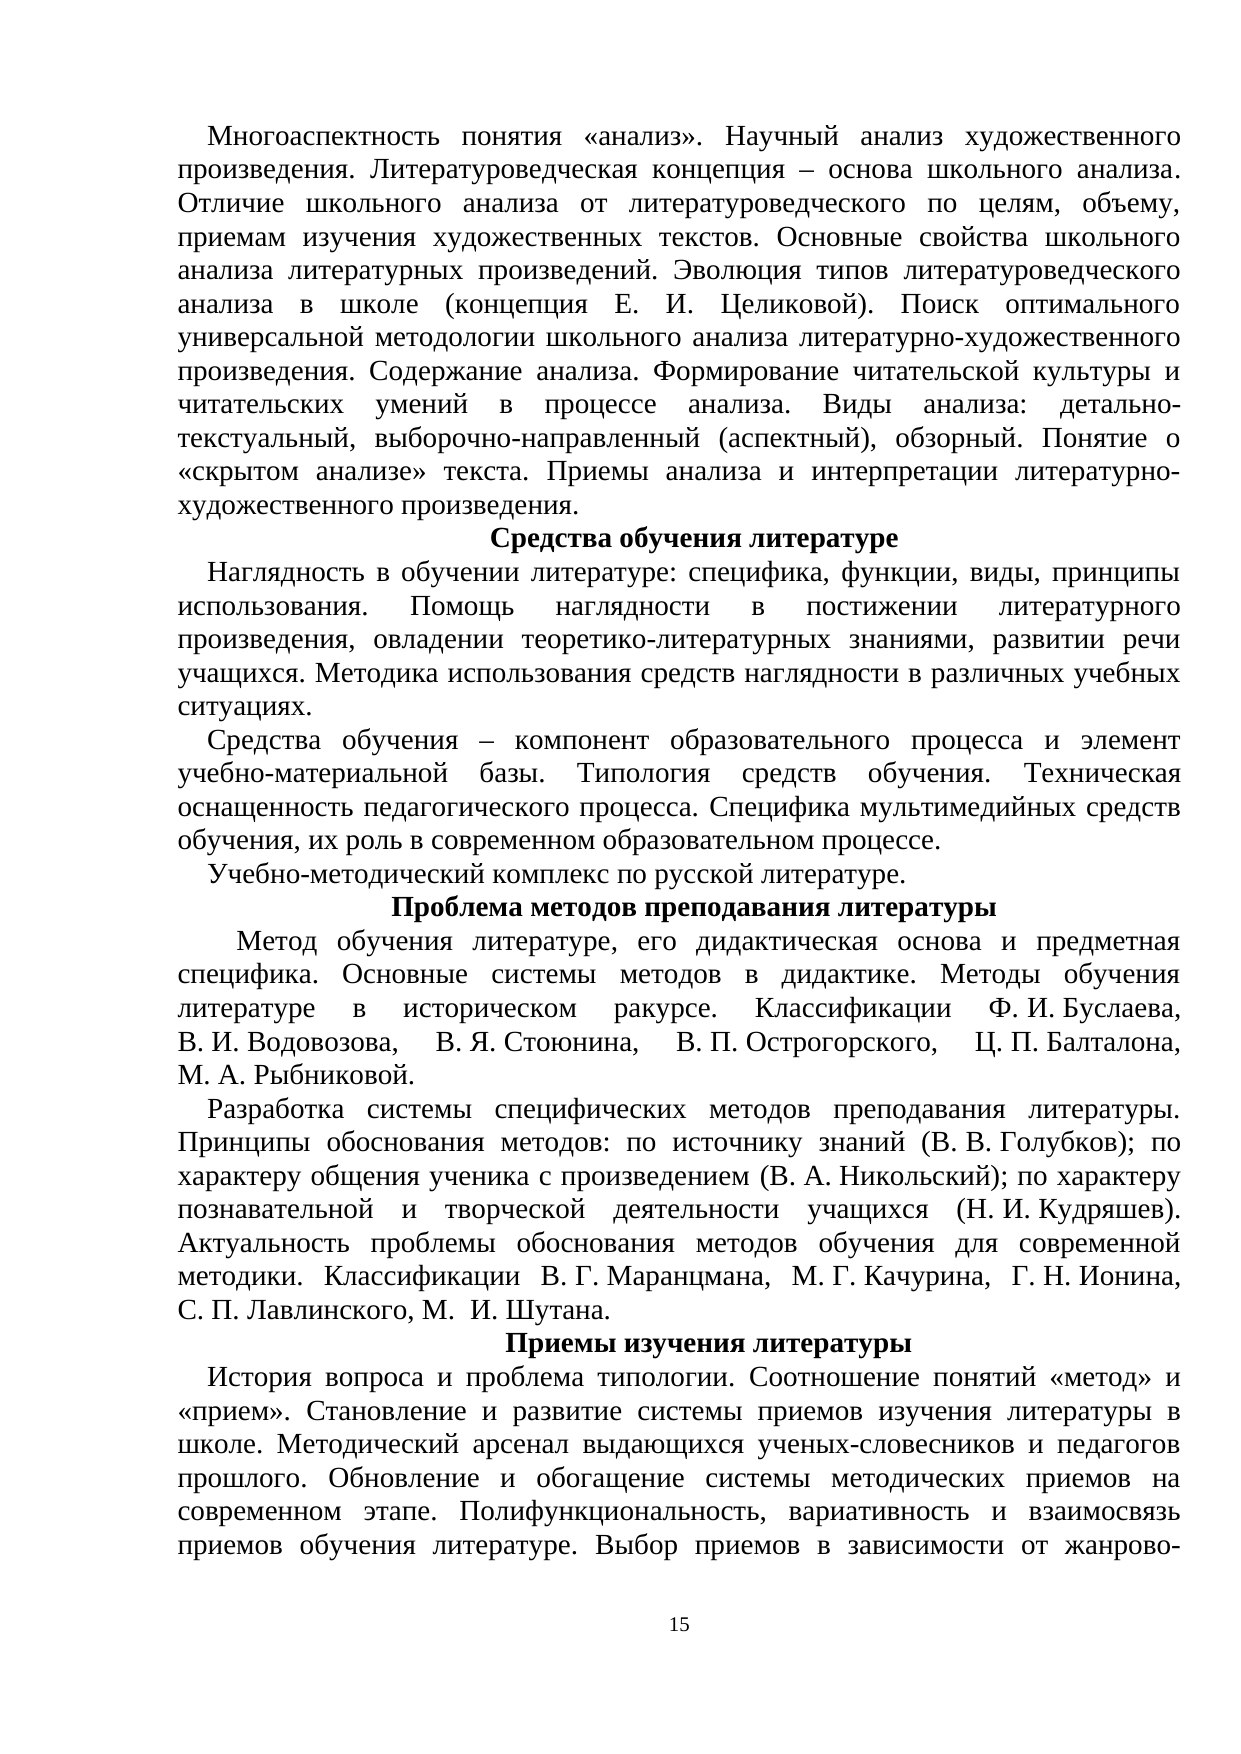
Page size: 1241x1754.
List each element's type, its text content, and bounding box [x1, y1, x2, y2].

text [177, 1359, 1181, 1560]
text Средства обучения литературе [177, 521, 1181, 554]
text Учебно-методический комплекс по русской литературе. [177, 856, 1181, 889]
text Проблема методов преподавания литературы [177, 889, 1181, 923]
text Наглядность в обучении литературе: специфика, функции, виды, принципы использования. Помощь наглядности в постижении литературного произведения, овладении теоретико-литературных знаниями, развитии речи учащихся. Методика использования средств наглядности в различных учебных ситуациях. [177, 554, 1181, 722]
text Разработка системы специфических методов преподавания литературы. Принципы обоснования методов: по источнику знаний (В. В. Голубков); по характеру общения ученика с произведением (В. А. Никольский); по характеру познавательной и творческой деятельности учащихся (Н. И. Кудряшев). Актуальность проблемы обоснования методов обучения для современной методики. Классификации В. Г. Маранцмана, М. Г. Качурина, Г. Н. Ионина, С. П. Лавлинского, М. И. Шутана. [177, 1091, 1181, 1326]
text Средства обучения – компонент образовательного процесса и элемент учебно-материальной базы. Типология средств обучения. Техническая оснащенность педагогического процесса. Специфика мультимедийных средств обучения, их роль в современном образовательном процессе. [177, 722, 1181, 856]
text Многоаспектность понятия «анализ». Научный анализ художественного произведения. Литературоведческая концепция – основа школьного анализа. Отличие школьного анализа от литературоведческого по целям, объему, приемам изучения художественных текстов. Основные свойства школьного анализа литературных произведений. Эволюция типов литературоведческого анализа в школе (концепция Е. И. Целиковой). Поиск оптимального универсальной методологии школьного анализа литературно-художественного произведения. Содержание анализа. Формирование читательской культуры и читательских умений в процессе анализа. Виды анализа: детально-текстуальный, выборочно-направленный (аспектный), обзорный. Понятие о «скрытом анализе» текста. Приемы анализа и интерпретации литературно-художественного произведения. [177, 118, 1181, 521]
text Метод обучения литературе, его дидактическая основа и предметная специфика. Основные системы методов в дидактике. Методы обучения литературе в историческом ракурсе. Классификации Ф. И. Буслаева, В. И. Водовозова, В. Я. Стоюнина, В. П. Острогорского, Ц. П. Балталона, М. А. Рыбниковой. [177, 923, 1181, 1091]
text Приемы изучения литературы [177, 1326, 1181, 1359]
